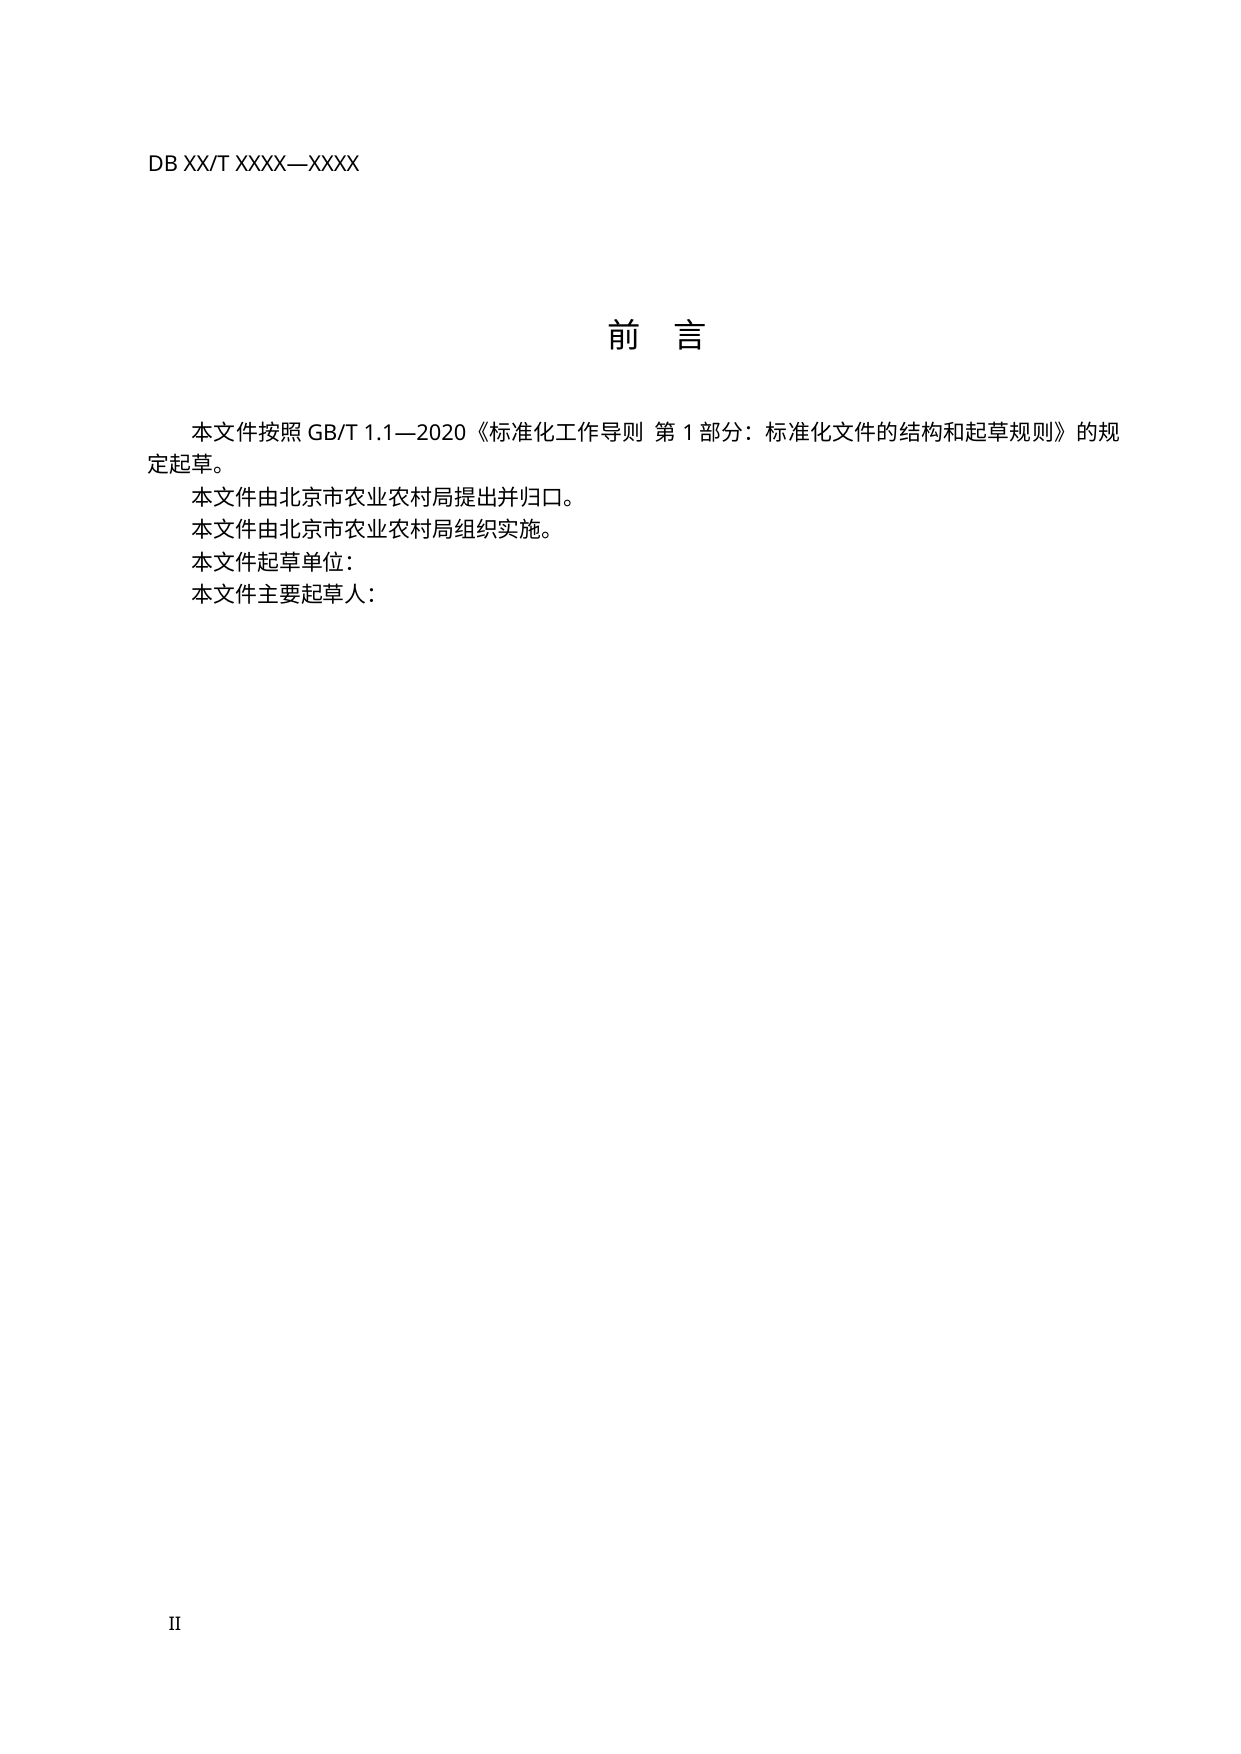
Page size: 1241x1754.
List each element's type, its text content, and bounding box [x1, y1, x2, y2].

text 本文件由北京市农业农村局提出并归口。 [148, 479, 1122, 512]
text 本文件由北京市农业农村局组织实施。 [148, 512, 1122, 544]
text 前言 [148, 301, 1122, 366]
text 本文件起草单位： [148, 544, 1122, 577]
text 本文件主要起草人： [148, 577, 1122, 609]
text 本文件按照GB/T 1.1—2020《标准化工作导则 第1部分：标准化文件的结构和起草规则》的规定起草。 [148, 414, 1122, 479]
